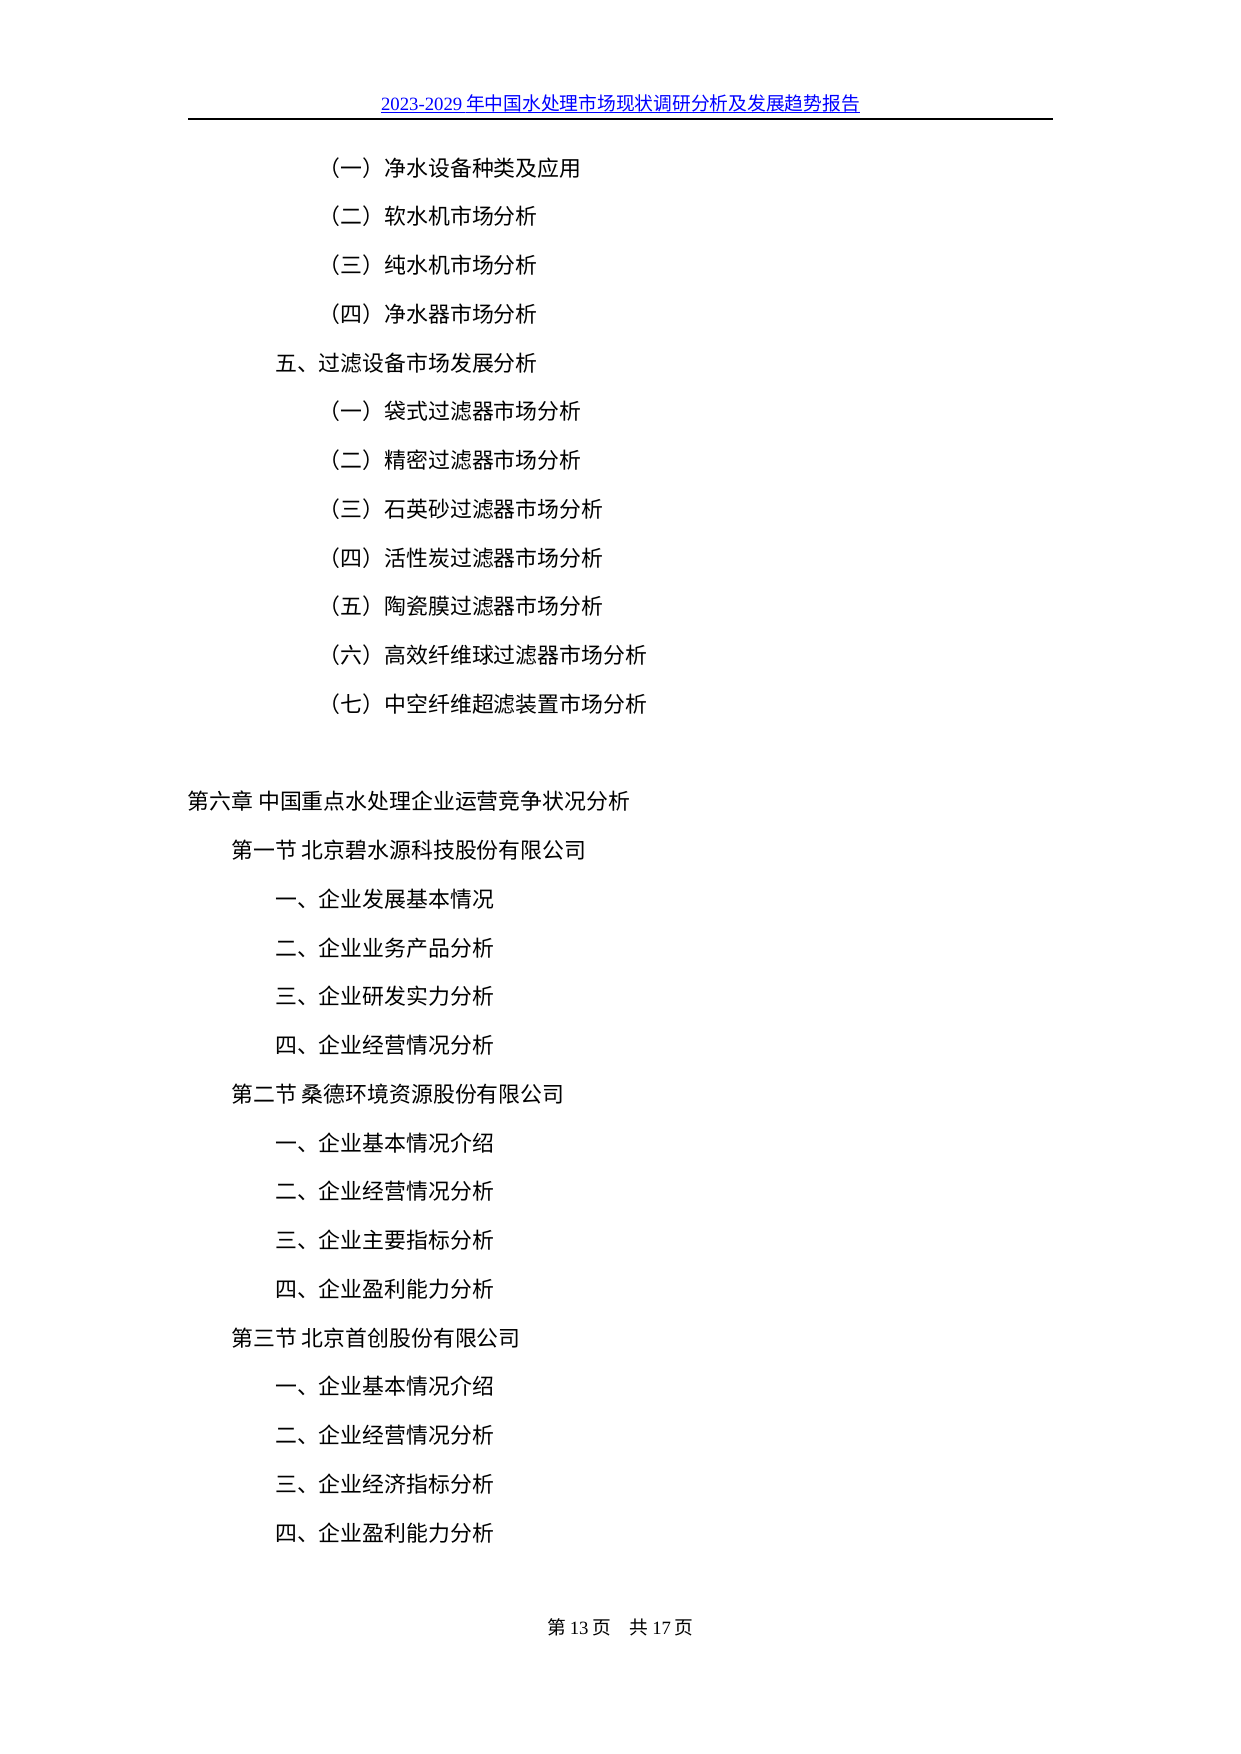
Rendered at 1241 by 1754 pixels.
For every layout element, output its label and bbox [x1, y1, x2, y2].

text [187, 150, 1053, 1548]
